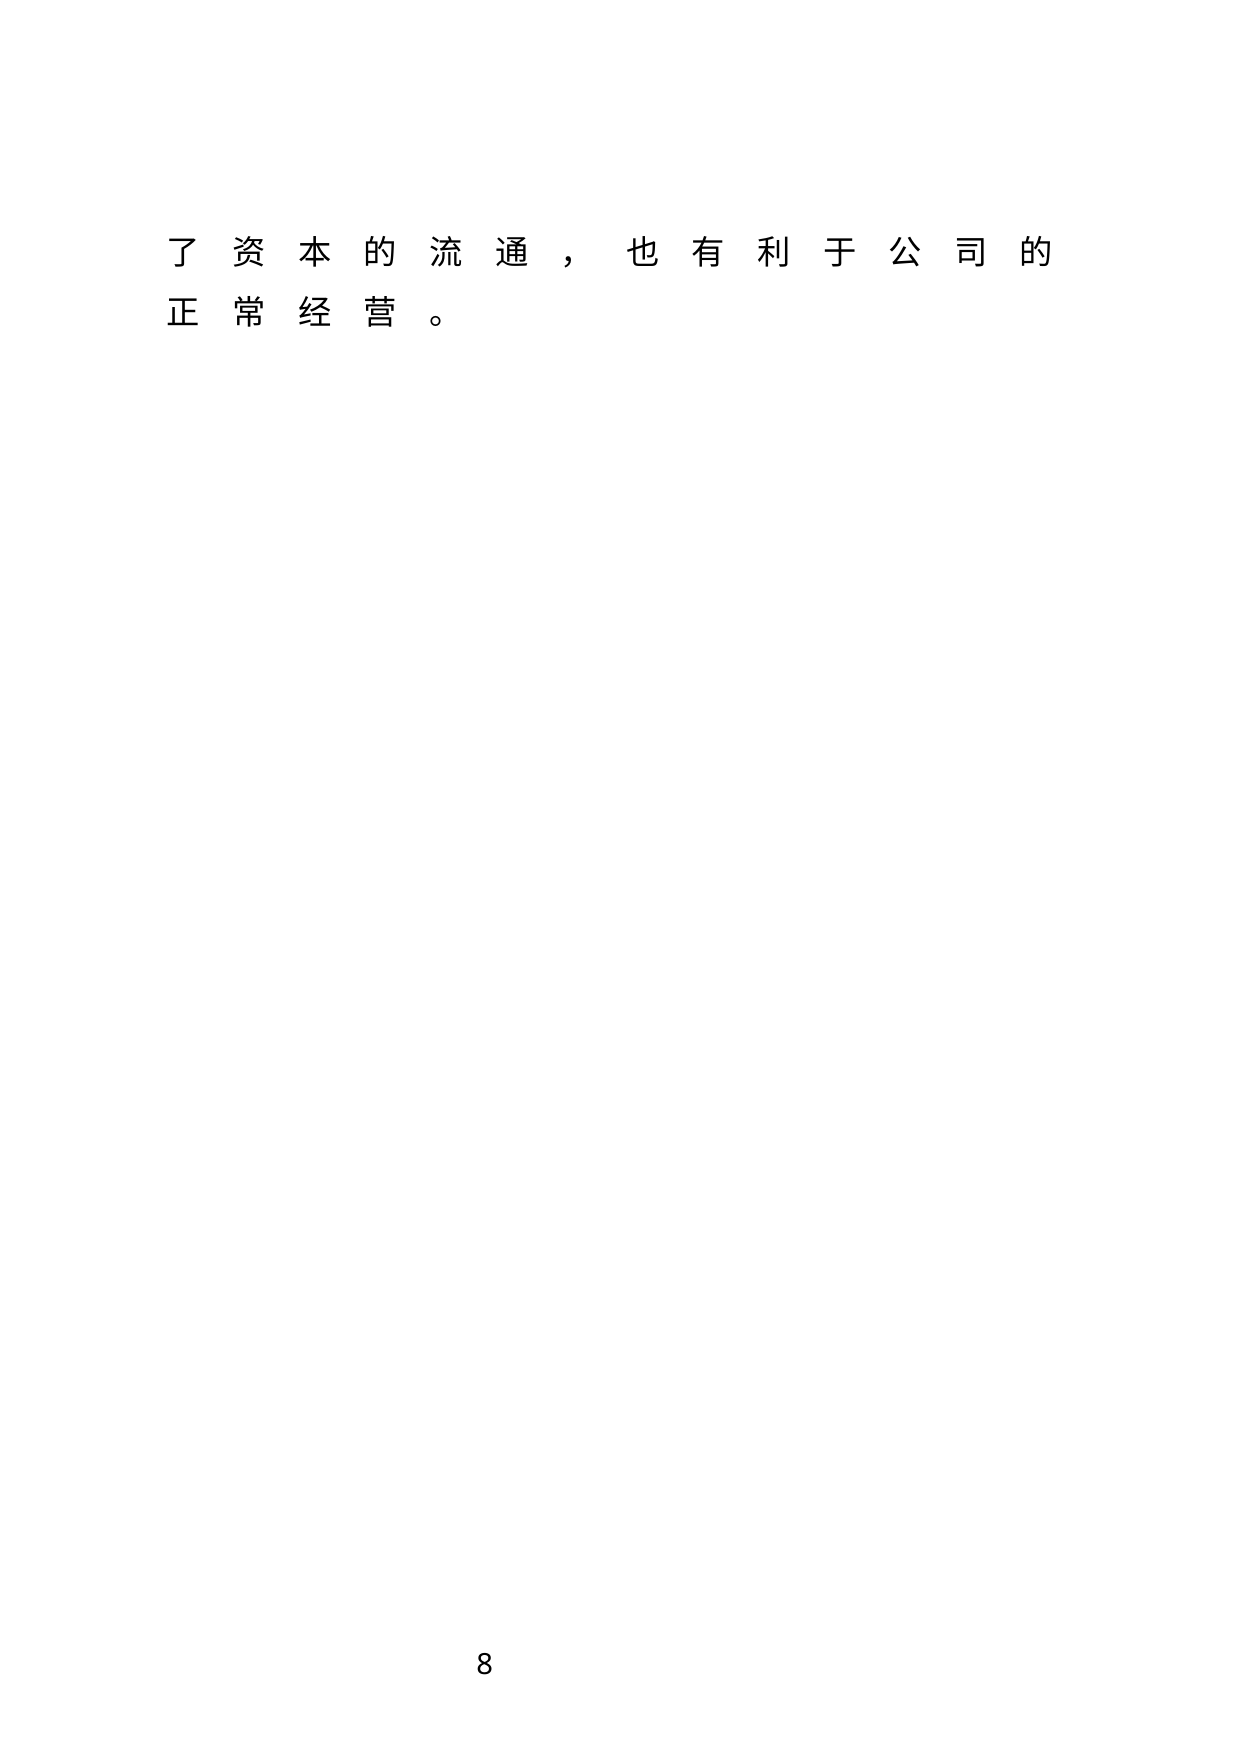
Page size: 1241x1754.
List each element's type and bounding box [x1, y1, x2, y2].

text [167, 219, 1085, 340]
